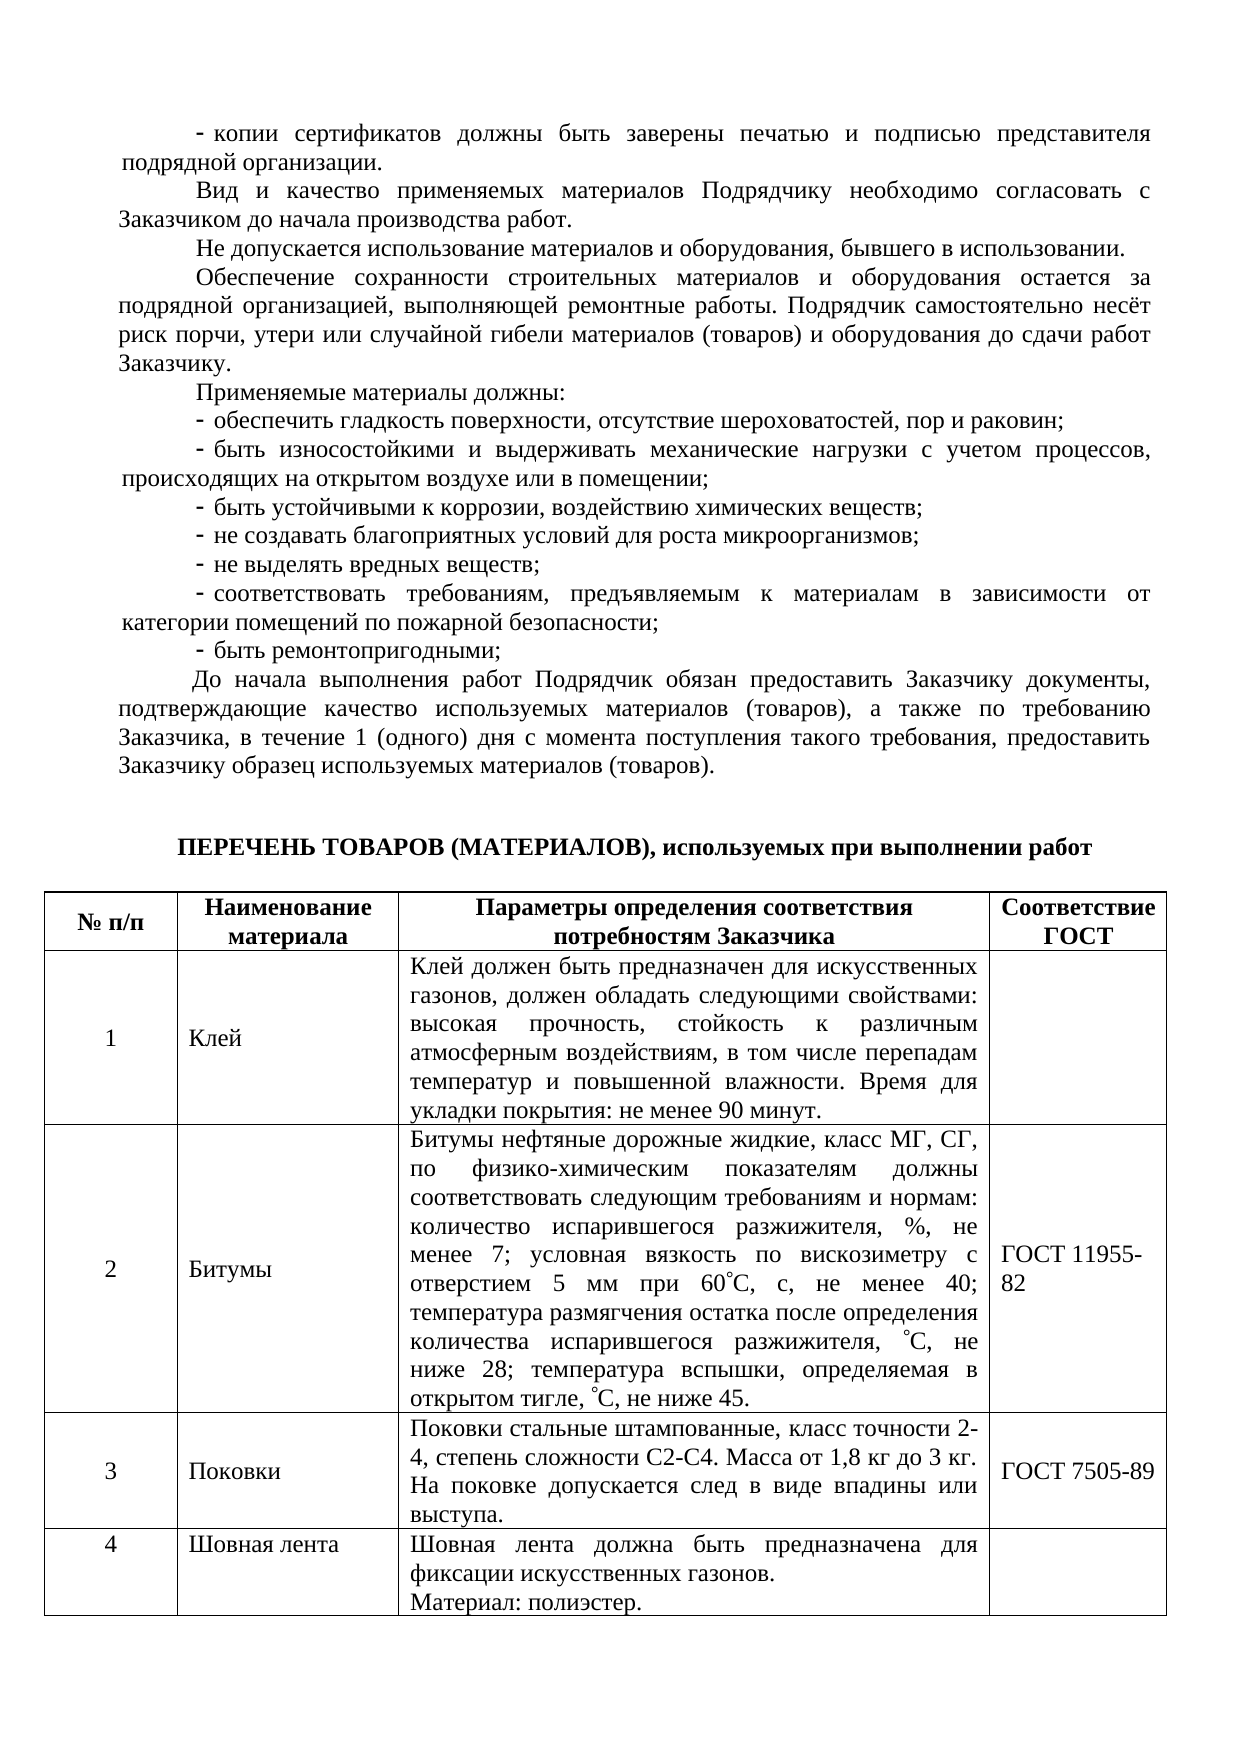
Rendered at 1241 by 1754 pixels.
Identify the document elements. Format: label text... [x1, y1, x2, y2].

text Вид и качество применяемых материалов Подрядчику необходимо согласовать с Заказчиком до начала производства работ. [118, 176, 1152, 233]
table_cell 3 [45, 1413, 177, 1528]
table_cell Шовная лента [178, 1529, 398, 1615]
text Обеспечение сохранности строительных материалов и оборудования остается за подрядной организацией, выполняющей ремонтные работы. Подрядчик самостоятельно несёт риск порчи, утери или случайной гибели материалов (товаров) и оборудования до сдачи работ Заказчику. [118, 262, 1152, 377]
list копии сертификатов должны быть заверены печатью и подписью представителя подрядной организации. [122, 118, 1152, 176]
table_cell [990, 951, 1166, 1123]
text Не допускается использование материалов и оборудования, бывшего в использовании. [118, 233, 1152, 262]
table_cell ГОСТ 7505-89 [990, 1413, 1166, 1528]
table_header Соответствие ГОСТ [990, 893, 1166, 950]
table_cell Битумы нефтяные дорожные жидкие, класс МГ, СГ, по физико-химическим показателям должны соответствовать следующим требованиям и нормам: количество испарившегося разжижителя, %, не менее 7; условная вязкость по вискозиметру с отверстием 5 мм при 60С, с, не менее 40; температура размягчения остатка после определения количества испарившегося разжижителя, С, не ниже 28; температура вспышки, определяемая в открытом тигле, С, не ниже 45. [399, 1125, 989, 1412]
table_cell 4 [45, 1529, 177, 1615]
list быть ремонтопригодными; [122, 636, 1152, 664]
list не выделять вредных веществ; [122, 549, 1152, 578]
list быть износостойкими и выдерживать механические нагрузки с учетом процессов, происходящих на открытом воздухе или в помещении; [122, 434, 1152, 492]
list соответствовать требованиям, предъявляемым к материалам в зависимости от категории помещений по пожарной безопасности; [122, 578, 1152, 636]
table_cell Битумы [178, 1125, 398, 1412]
table_cell 2 [45, 1125, 177, 1412]
table_cell [990, 1529, 1166, 1615]
table_cell Клей должен быть предназначен для искусственных газонов, должен обладать следующими свойствами: высокая прочность, стойкость к различным атмосферным воздействиям, в том числе перепадам температур и повышенной влажности. Время для укладки покрытия: не менее 90 минут. [399, 951, 989, 1123]
table_cell ГОСТ 11955-82 [990, 1125, 1166, 1412]
table_header Наименование материала [178, 893, 398, 950]
table_cell 1 [45, 951, 177, 1123]
table_header № п/п [45, 893, 177, 950]
text До начала выполнения работ Подрядчик обязан предоставить Заказчику документы, подтверждающие качество используемых материалов (товаров), а также по требованию Заказчика, в течение 1 (одного) дня с момента поступления такого требования, предоставить Заказчику образец используемых материалов (товаров). [118, 664, 1152, 779]
table_cell Поковки стальные штампованные, класс точности 2-4, степень сложности С2-С4. Масса от 1,8 кг до 3 кг. На поковке допускается след в виде впадины или выступа. [399, 1413, 989, 1528]
table_cell Поковки [178, 1413, 398, 1528]
table_header Параметры определения соответствия потребностям Заказчика [399, 893, 989, 950]
list быть устойчивыми к коррозии, воздействию химических веществ; [122, 492, 1152, 521]
table_cell Клей [178, 951, 398, 1123]
text Применяемые материалы должны: [118, 377, 1152, 406]
list не создавать благоприятных условий для роста микроорганизмов; [122, 521, 1152, 549]
text ПЕРЕЧЕНЬ ТОВАРОВ (МАТЕРИАЛОВ), используемых при выполнении работ [118, 832, 1152, 861]
list обеспечить гладкость поверхности, отсутствие шероховатостей, пор и раковин; [122, 406, 1152, 434]
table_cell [399, 1529, 989, 1615]
